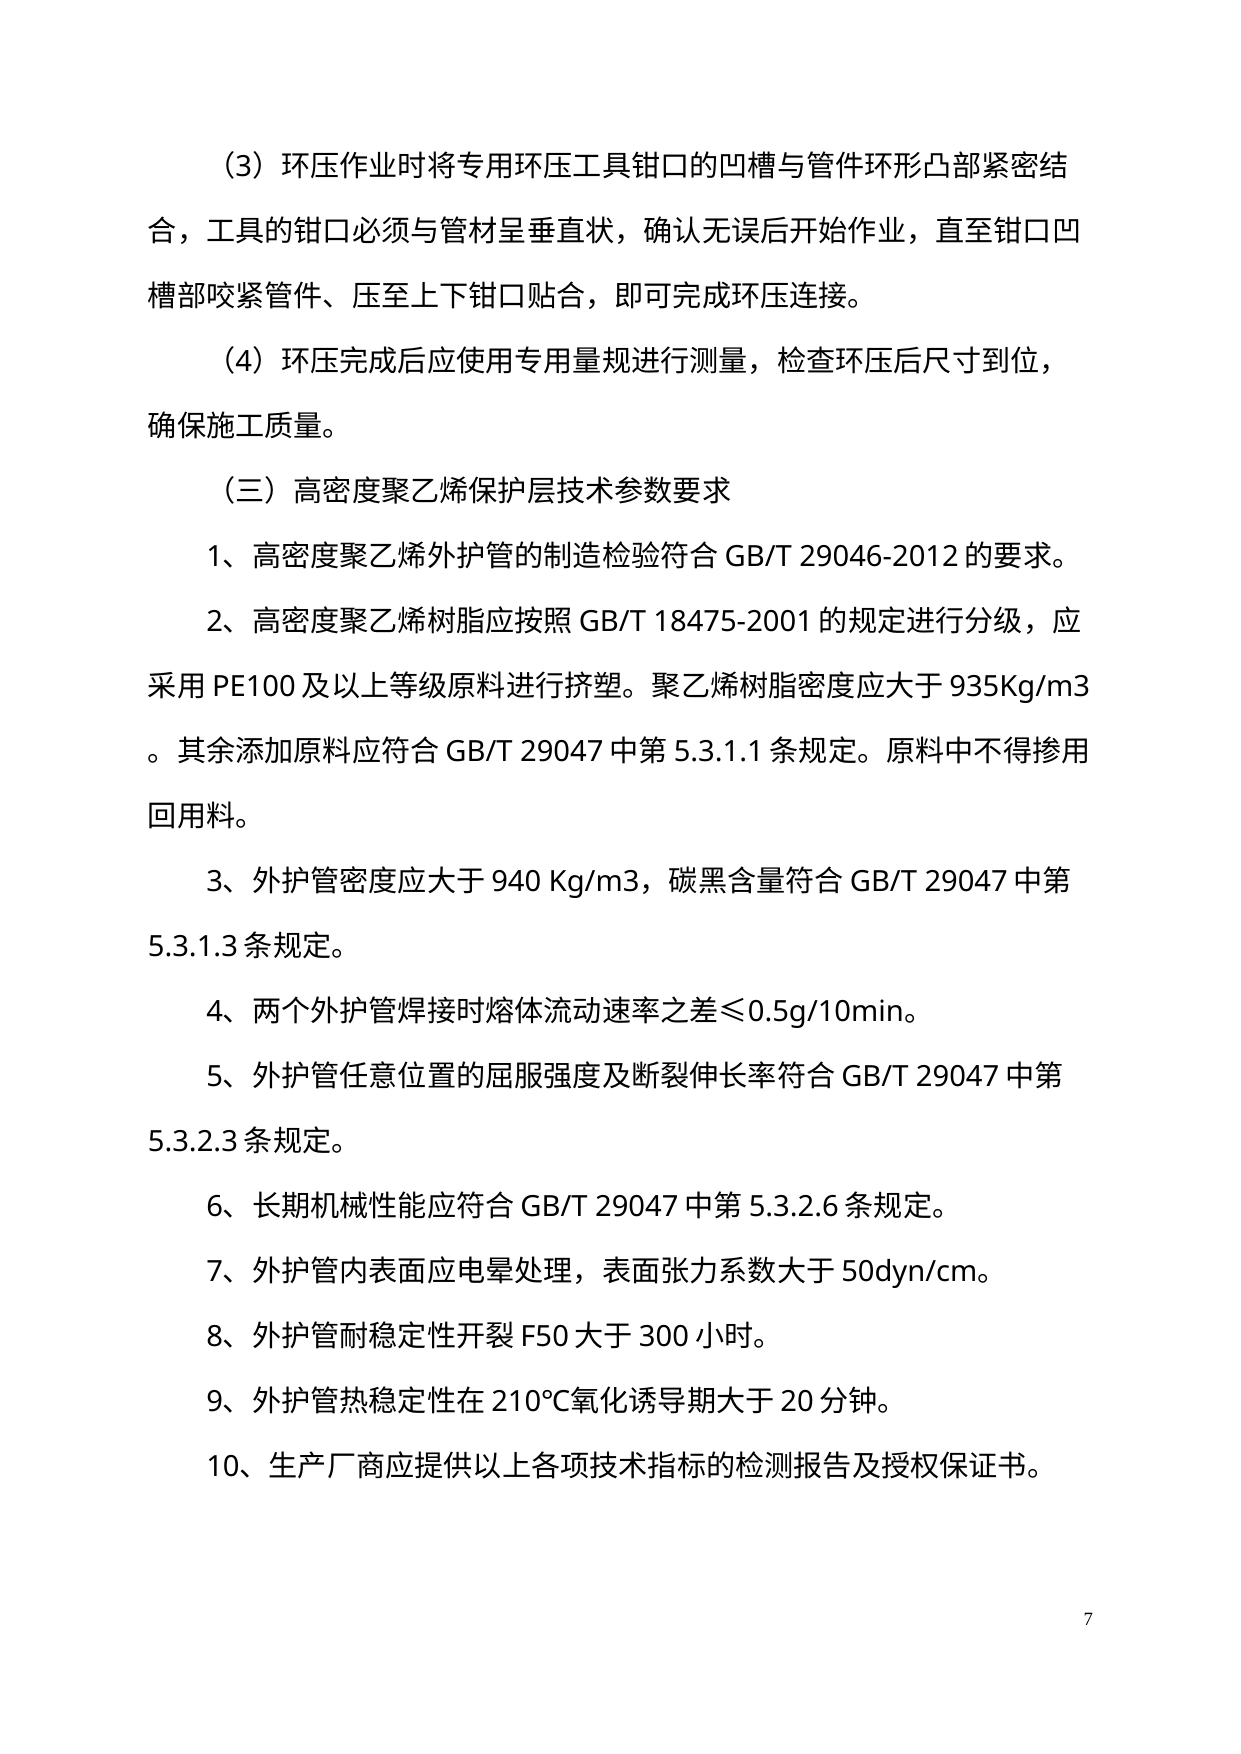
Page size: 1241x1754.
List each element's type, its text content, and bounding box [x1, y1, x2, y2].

text 6、长期机械性能应符合GB/T 29047中第5.3.2.6条规定。 [148, 1172, 1092, 1237]
text 2、高密度聚乙烯树脂应按照GB/T 18475-2001的规定进行分级，应采用PE100及以上等级原料进行挤塑。聚乙烯树脂密度应大于935Kg/m3。其余添加原料应符合GB/T 29047中第5.3.1.1条规定。原料中不得掺用回用料。 [148, 587, 1092, 847]
text （3）环压作业时将专用环压工具钳口的凹槽与管件环形凸部紧密结合，工具的钳口必须与管材呈垂直状，确认无误后开始作业，直至钳口凹槽部咬紧管件、压至上下钳口贴合，即可完成环压连接。 [148, 132, 1092, 327]
text 7、外护管内表面应电晕处理，表面张力系数大于50dyn/cm。 [148, 1237, 1092, 1302]
text 8、外护管耐稳定性开裂F50大于300小时。 [148, 1302, 1092, 1367]
text 9、外护管热稳定性在210℃氧化诱导期大于20分钟。 [148, 1367, 1092, 1432]
text 3、外护管密度应大于940 Kg/m3，碳黑含量符合GB/T 29047中第5.3.1.3条规定。 [148, 847, 1092, 977]
text （三）高密度聚乙烯保护层技术参数要求 [148, 457, 1092, 522]
text 10、生产厂商应提供以上各项技术指标的检测报告及授权保证书。 [148, 1432, 1092, 1497]
text 1、高密度聚乙烯外护管的制造检验符合GB/T 29046-2012的要求。 [148, 522, 1092, 587]
text （4）环压完成后应使用专用量规进行测量，检查环压后尺寸到位，确保施工质量。 [148, 327, 1092, 457]
text 5、外护管任意位置的屈服强度及断裂伸长率符合GB/T 29047中第5.3.2.3条规定。 [148, 1042, 1092, 1172]
text 4、两个外护管焊接时熔体流动速率之差≤0.5g/10min。 [148, 977, 1092, 1042]
